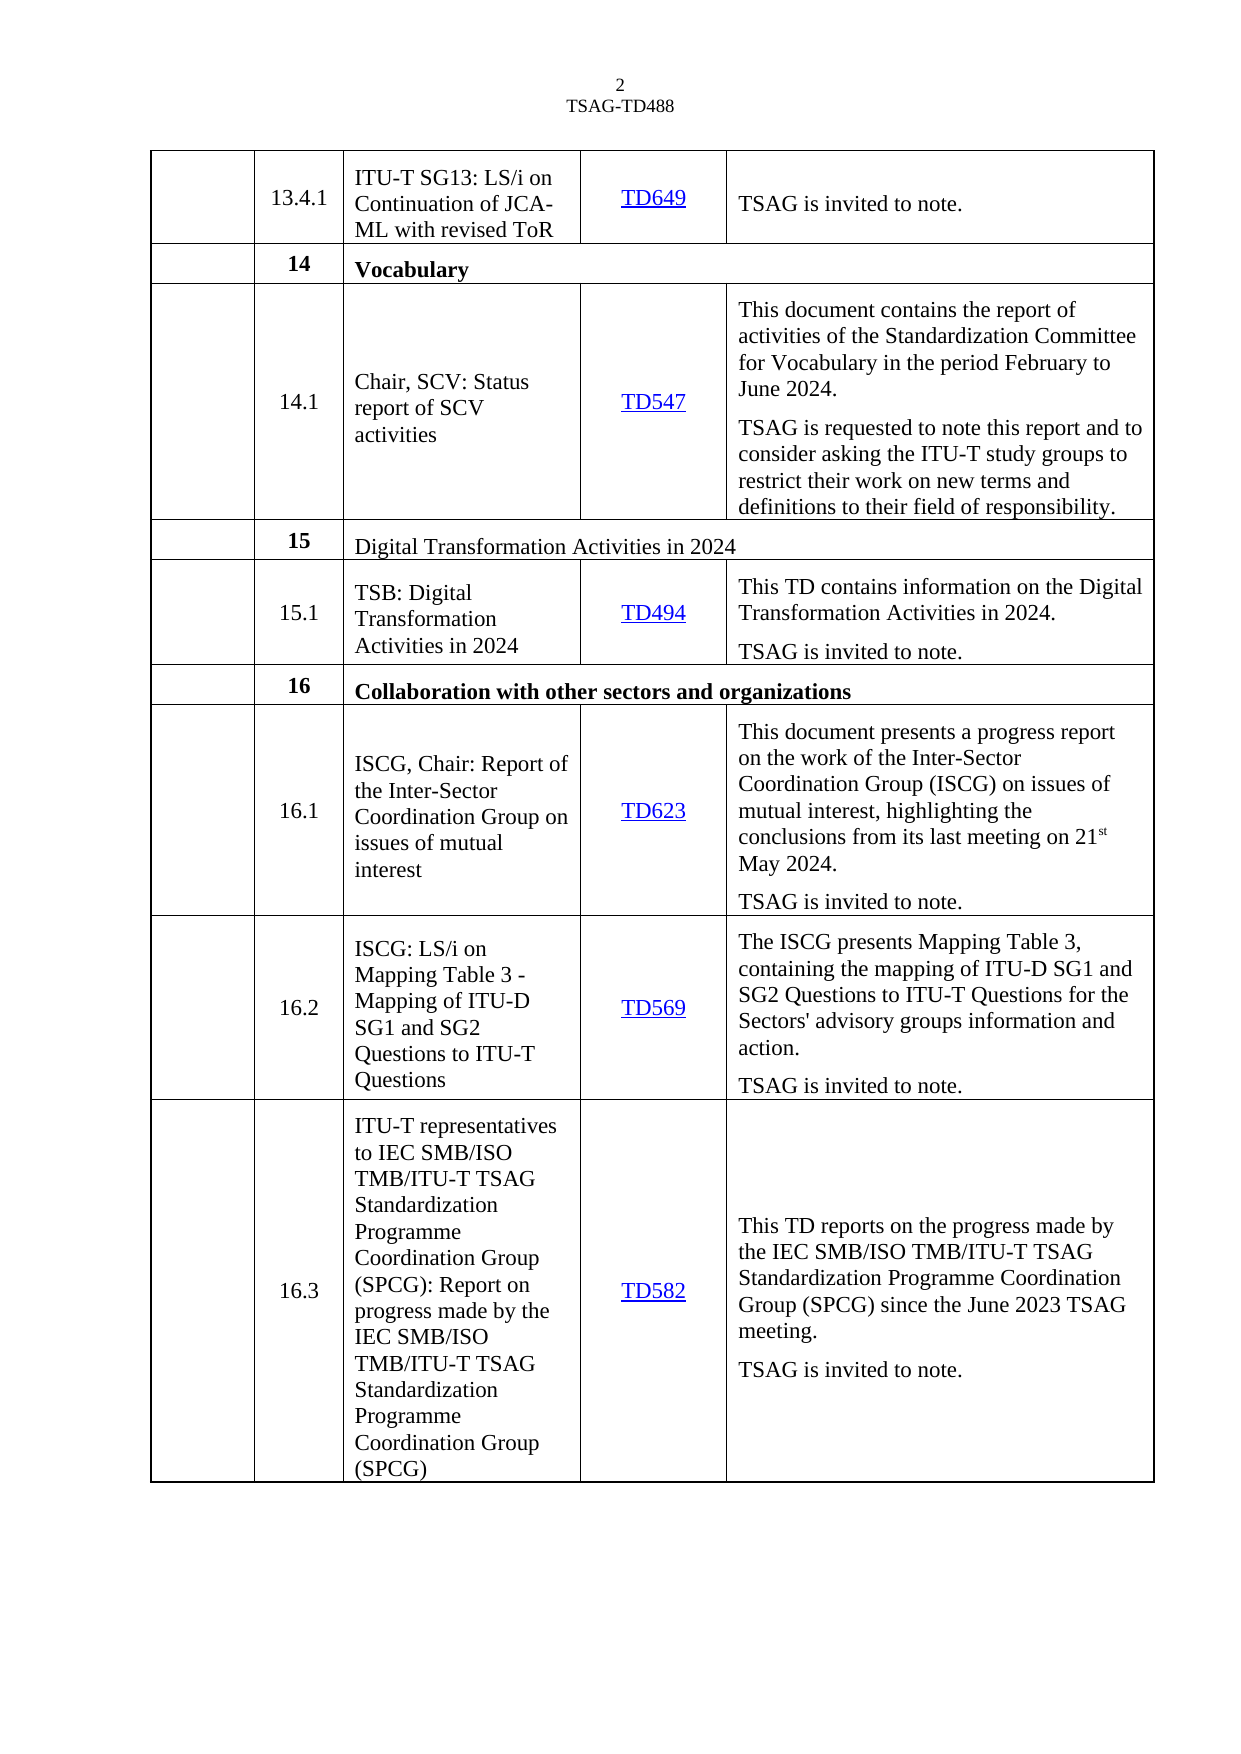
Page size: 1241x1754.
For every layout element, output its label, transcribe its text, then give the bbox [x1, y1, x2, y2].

table_cell [152, 665, 254, 704]
table_cell TD649 [581, 151, 726, 243]
table_cell 16.2 [255, 916, 343, 1099]
table_cell The ISCG presents Mapping Table 3, containing the mapping of ITU-D SG1 and SG2 Questions to ITU-T Questions for the Sectors' advisory groups information and action. TSAG is invited to note. [727, 916, 1153, 1099]
table_cell TD547 [581, 284, 726, 519]
table_cell TD569 [581, 916, 726, 1099]
table_cell ISCG: LS/i on Mapping Table 3 - Mapping of ITU-D SG1 and SG2 Questions to ITU-T Questions [344, 916, 580, 1099]
table_cell 13.4.1 [255, 151, 343, 243]
table_cell [152, 916, 254, 1099]
table_cell This TD contains information on the Digital Transformation Activities in 2024. TSAG is invited to note. [727, 560, 1153, 664]
table_cell 15 [255, 520, 343, 559]
table_cell [152, 284, 254, 519]
table_cell Digital Transformation Activities in 2024 [344, 520, 1153, 559]
table_cell 16.3 [255, 1100, 343, 1481]
table_cell 16 [255, 665, 343, 704]
table_cell [152, 1100, 254, 1481]
table_cell 14.1 [255, 284, 343, 519]
table_cell [152, 560, 254, 664]
table_cell 16.1 [255, 705, 343, 915]
table_cell TSB: Digital Transformation Activities in 2024 [344, 560, 580, 664]
table_cell This TD reports on the progress made by the IEC SMB/ISO TMB/ITU-T TSAG Standardization Programme Coordination Group (SPCG) since the June 2023 TSAG meeting. TSAG is invited to note. [727, 1100, 1153, 1481]
table_cell TSAG is invited to note. [727, 151, 1153, 243]
table_cell [152, 244, 254, 282]
table_cell ITU-T SG13: LS/i on Continuation of JCA-ML with revised ToR [344, 151, 580, 243]
table_cell [152, 151, 254, 243]
table_cell 15.1 [255, 560, 343, 664]
table_cell Vocabulary [344, 244, 1153, 282]
table_cell This document presents a progress report on the work of the Inter-Sector Coordination Group (ISCG) on issues of mutual interest, highlighting the conclusions from its last meeting on 21st May 2024. TSAG is invited to note. [727, 705, 1153, 915]
table_cell [152, 705, 254, 915]
table_cell ISCG, Chair: Report of the Inter-Sector Coordination Group on issues of mutual interest [344, 705, 580, 915]
table_cell TD582 [581, 1100, 726, 1481]
table_cell ITU-T representatives to IEC SMB/ISO TMB/ITU-T TSAG Standardization Programme Coordination Group (SPCG): Report on progress made by the IEC SMB/ISO TMB/ITU-T TSAG Standardization Programme Coordination Group (SPCG) [344, 1100, 580, 1481]
table_cell TD494 [581, 560, 726, 664]
table_cell [152, 520, 254, 559]
table_cell 14 [255, 244, 343, 282]
table_cell This document contains the report of activities of the Standardization Committee for Vocabulary in the period February to June 2024. TSAG is requested to note this report and to consider asking the ITU-T study groups to restrict their work on new terms and definitions to their field of responsibility. [727, 284, 1153, 519]
table_cell Chair, SCV: Status report of SCV activities [344, 284, 580, 519]
table_cell TD623 [581, 705, 726, 915]
table_cell Collaboration with other sectors and organizations [344, 665, 1153, 704]
